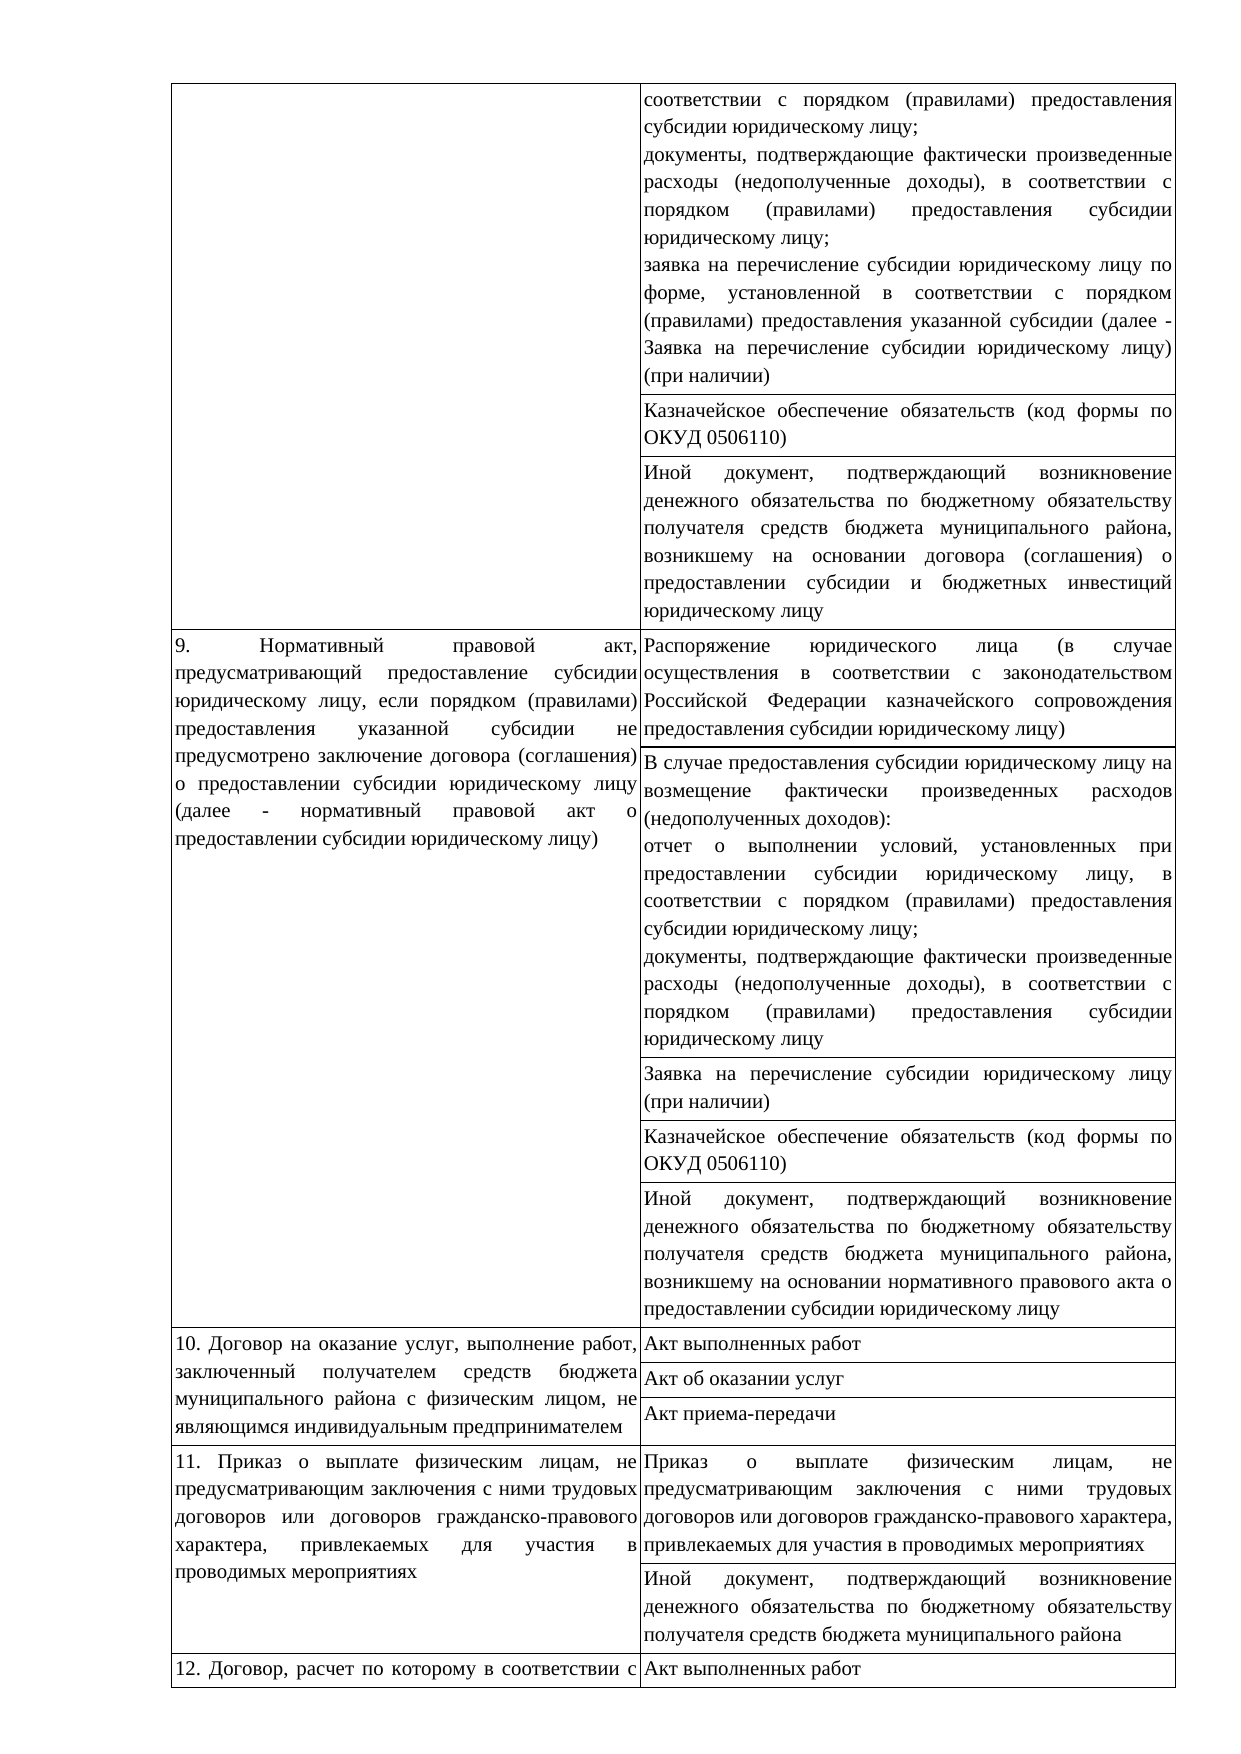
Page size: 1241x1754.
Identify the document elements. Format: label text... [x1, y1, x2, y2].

table_cell Акт выполненных работ [641, 1654, 1175, 1687]
table_cell Акт об оказании услуг [641, 1363, 1175, 1397]
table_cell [641, 84, 1175, 393]
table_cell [641, 1564, 1175, 1652]
table_cell 11. Приказ о выплате физическим лицам, не предусматривающим заключения с ними трудовых договоров или договоров гражданско-правового характера, привлекаемых для участия в проводимых мероприятиях [172, 1446, 640, 1652]
table_cell Иной документ, подтверждающий возникновение денежного обязательства по бюджетному обязательству получателя средств бюджета муниципального района, возникшему на основании нормативного правового акта о предоставлении субсидии юридическому лицу [641, 1183, 1175, 1327]
table_cell Акт приема-передачи [641, 1398, 1175, 1445]
table_cell Акт выполненных работ [641, 1328, 1175, 1362]
table_cell Казначейское обеспечение обязательств (код формы по ОКУД 0506110) [641, 395, 1175, 456]
table_cell Приказ о выплате физическим лицам, не предусматривающим заключения с ними трудовых договоров или договоров гражданско-правового характера, привлекаемых для участия в проводимых мероприятиях [641, 1446, 1175, 1562]
table_cell 9. Нормативный правовой акт, предусматривающий предоставление субсидии юридическому лицу, если порядком (правилами) предоставления указанной субсидии не предусмотрено заключение договора (соглашения) о предоставлении субсидии юридическому лицу (далее - нормативный правовой акт о предоставлении субсидии юридическому лицу) [172, 630, 640, 1327]
table_cell Иной документ, подтверждающий возникновение денежного обязательства по бюджетному обязательству получателя средств бюджета муниципального района, возникшему на основании договора (соглашения) о предоставлении субсидии и бюджетных инвестиций юридическому лицу [641, 457, 1175, 629]
table_cell В случае предоставления субсидии юридическому лицу на возмещение фактически произведенных расходов (недополученных доходов): отчет о выполнении условий, установленных при предоставлении субсидии юридическому лицу, в соответствии с порядком (правилами) предоставления субсидии юридическому лицу; документы, подтверждающие фактически произведенные расходы (недополученные доходы), в соответствии с порядком (правилами) предоставления субсидии юридическому лицу [641, 748, 1175, 1057]
table_cell Казначейское обеспечение обязательств (код формы по ОКУД 0506110) [641, 1121, 1175, 1182]
table_cell Распоряжение юридического лица (в случае осуществления в соответствии с законодательством Российской Федерации казначейского сопровождения предоставления субсидии юридическому лицу) [641, 630, 1175, 746]
table_cell Заявка на перечисление субсидии юридическому лицу (при наличии) [641, 1058, 1175, 1119]
table_cell 10. Договор на оказание услуг, выполнение работ, заключенный получателем средств бюджета муниципального района с физическим лицом, не являющимся индивидуальным предпринимателем [172, 1328, 640, 1445]
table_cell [172, 1654, 640, 1687]
